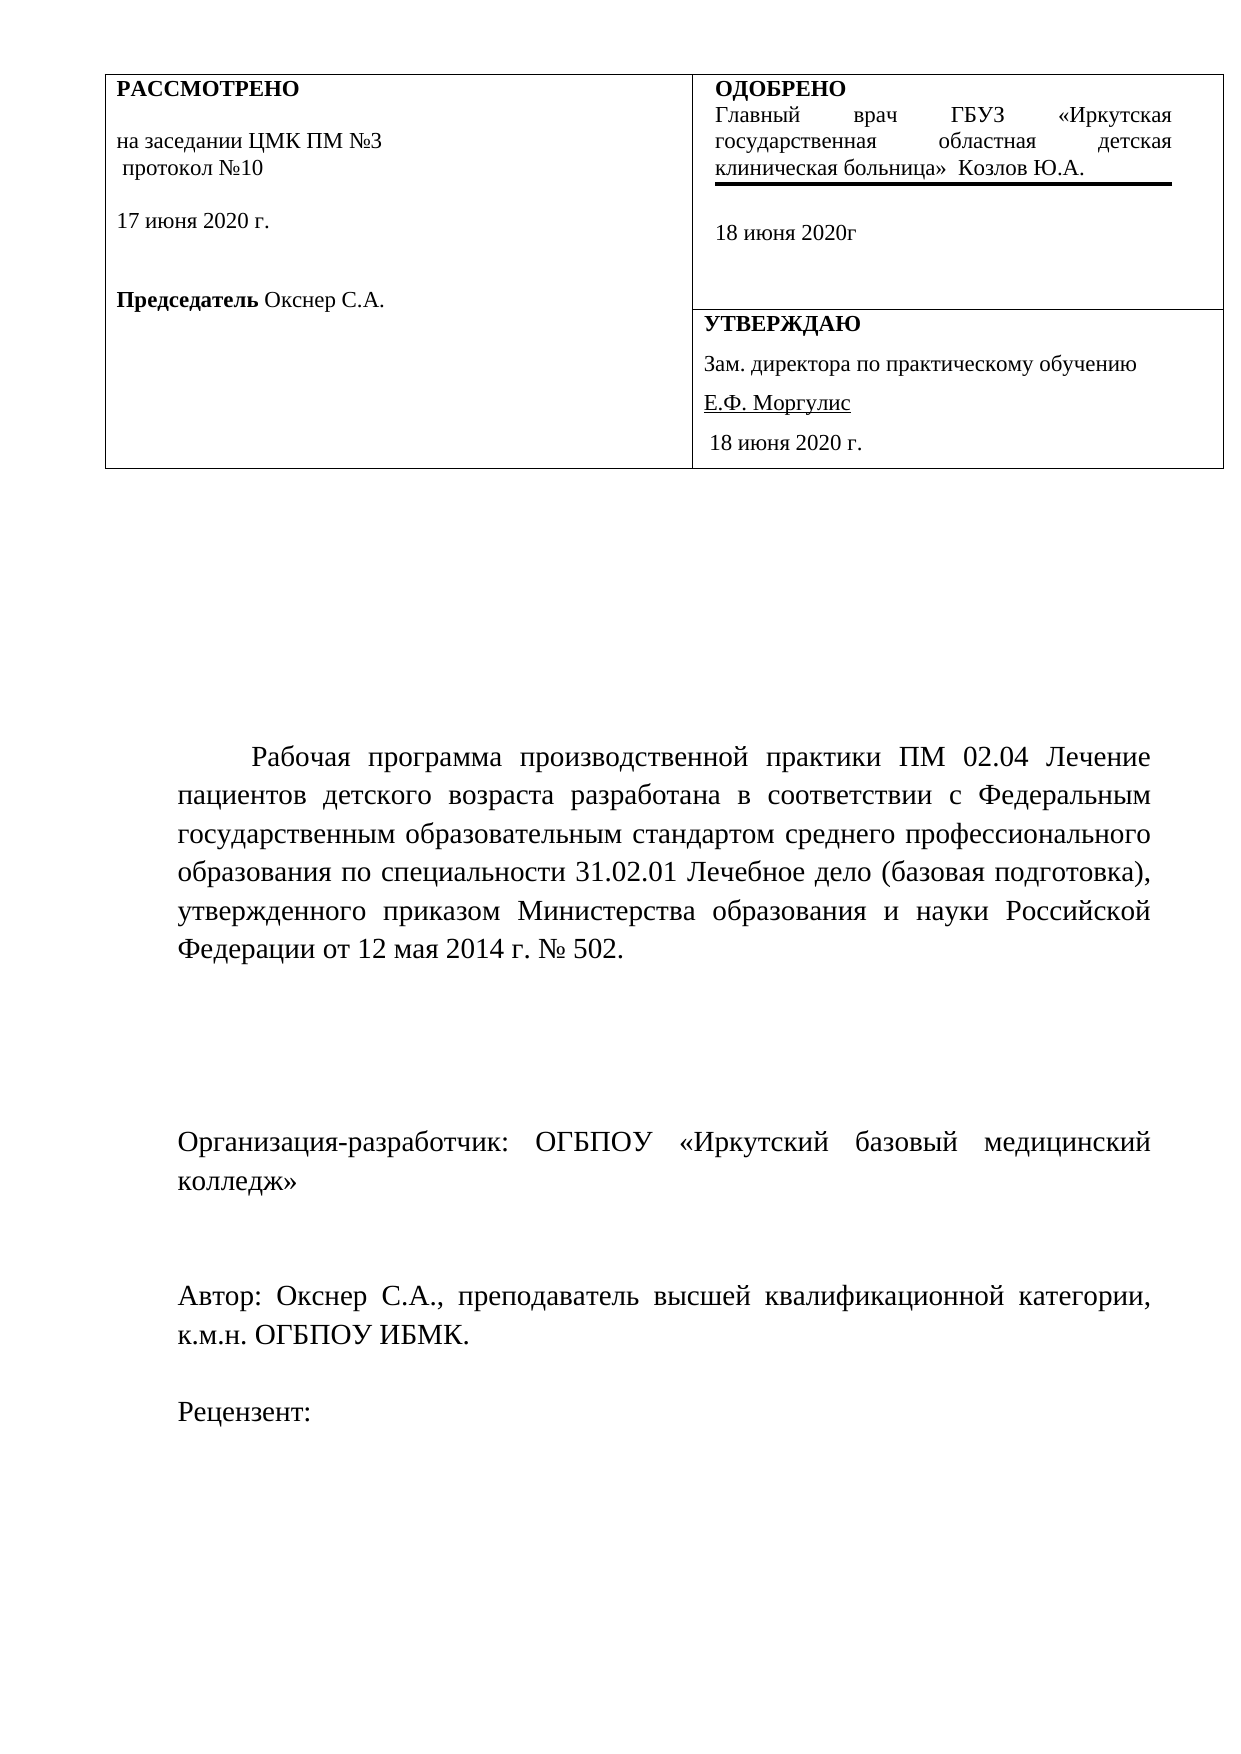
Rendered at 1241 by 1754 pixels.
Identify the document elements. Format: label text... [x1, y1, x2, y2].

text Организация-разработчик: ОГБПОУ «Иркутский базовый медицинский колледж» [177, 1124, 1152, 1196]
table_cell УТВЕРЖДАЮ Зам. директора по практическому обучению Е.Ф. Моргулис 18 июня 2020 г. [693, 310, 1223, 468]
table_header [693, 75, 1223, 309]
text Автор: Окснер С.А., преподаватель высшей квалификационной категории, к.м.н. ОГБПОУ ИБМК. [177, 1278, 1152, 1351]
text Рабочая программа производственной практики ПМ 02.04 Лечение пациентов детского возраста разработана в соответствии с Федеральным государственным образовательным стандартом среднего профессионального образования по специальности 31.02.01 Лечебное дело (базовая подготовка), утвержденного приказом Министерства образования и науки Российской Федерации от 12 мая 2014 г. № 502. [177, 739, 1152, 965]
text Рецензент: [177, 1394, 1152, 1428]
table_header РАССМОТРЕНО на заседании ЦМК ПМ №3 протокол №10 17 июня 2020 г. Председатель Окснер С.А. [106, 75, 692, 468]
